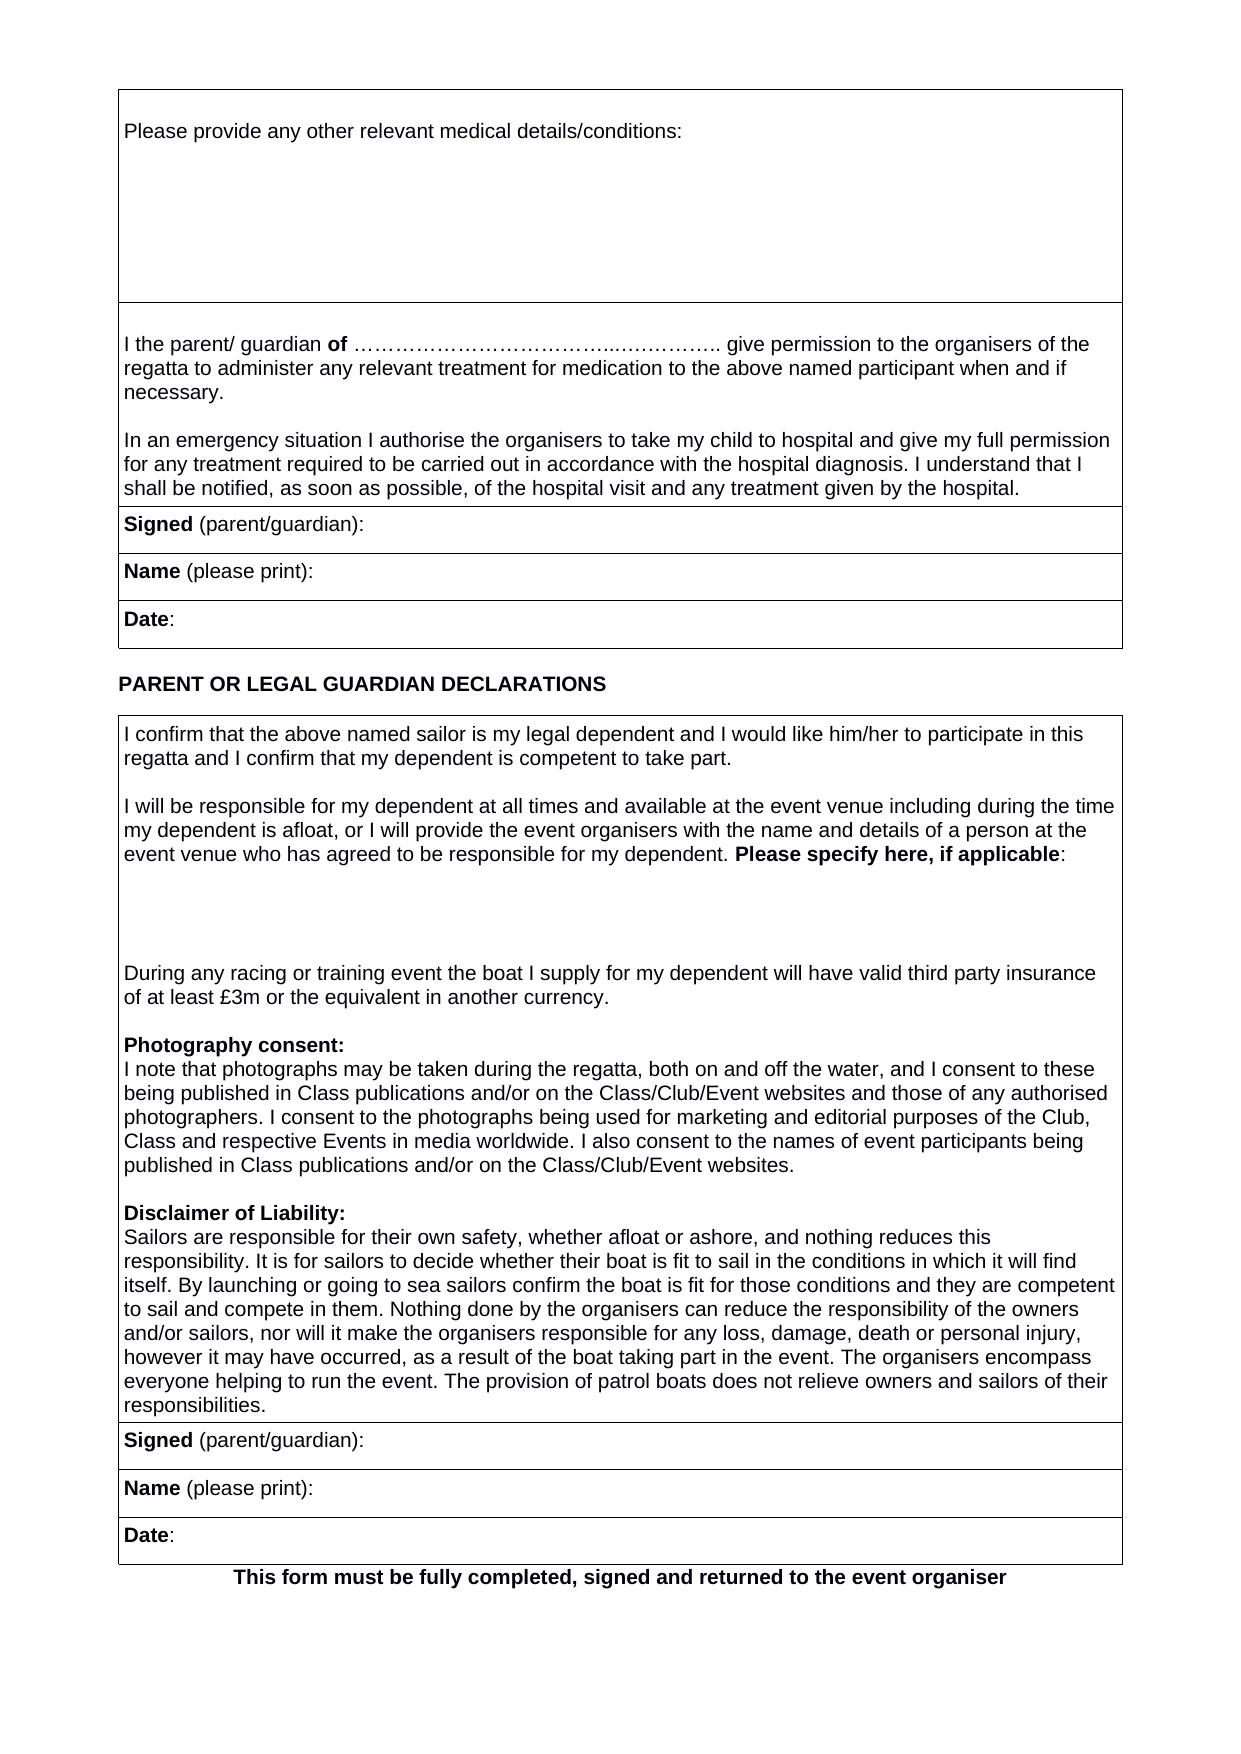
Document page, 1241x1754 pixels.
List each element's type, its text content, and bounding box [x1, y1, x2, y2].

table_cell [119, 90, 1122, 302]
table_cell Signed (parent/guardian): [119, 1423, 1122, 1469]
table_cell I the parent/ guardian of ………………………………...….……….. give permission to the organisers of the regatta to administer any relevant treatment for medication to the above named participant when and if necessary. In an emergency situation I authorise the organisers to take my child to hospital and give my full permission for any treatment required to be carried out in accordance with the hospital diagnosis. I understand that I shall be notified, as soon as possible, of the hospital visit and any treatment given by the hospital. [119, 303, 1122, 506]
table_header I confirm that the above named sailor is my legal dependent and I would like him/her to participate in this regatta and I confirm that my dependent is competent to take part. I will be responsible for my dependent at all times and available at the event venue including during the time my dependent is afloat, or I will provide the event organisers with the name and details of a person at the event venue who has agreed to be responsible for my dependent. Please specify here, if applicable: During any racing or training event the boat I supply for my dependent will have valid third party insurance of at least £3m or the equivalent in another currency. Photography consent: I note that photographs may be taken during the regatta, both on and off the water, and I consent to these being published in Class publications and/or on the Class/Club/Event websites and those of any authorised photographers. I consent to the photographs being used for marketing and editorial purposes of the Club, Class and respective Events in media worldwide. I also consent to the names of event participants being published in Class publications and/or on the Class/Club/Event websites. Disclaimer of Liability: Sailors are responsible for their own safety, whether afloat or ashore, and nothing reduces this responsibility. It is for sailors to decide whether their boat is fit to sail in the conditions in which it will find itself. By launching or going to sea sailors confirm the boat is fit for those conditions and they are competent to sail and compete in them. Nothing done by the organisers can reduce the responsibility of the owners and/or sailors, nor will it make the organisers responsible for any loss, damage, death or personal injury, however it may have occurred, as a result of the boat taking part in the event. The organisers encompass everyone helping to run the event. The provision of patrol boats does not relieve owners and sailors of their responsibilities. [119, 716, 1122, 1422]
table_cell Name (please print): [119, 1470, 1122, 1517]
table_cell Signed (parent/guardian): [119, 507, 1122, 553]
table_cell Name (please print): [119, 554, 1122, 600]
table_cell Date: [119, 1518, 1122, 1564]
table_cell Date: [119, 601, 1122, 647]
text This form must be fully completed, signed and returned to the event organiser [118, 1565, 1122, 1588]
text PARENT OR LEGAL GUARDIAN DECLARATIONS [118, 672, 1122, 696]
